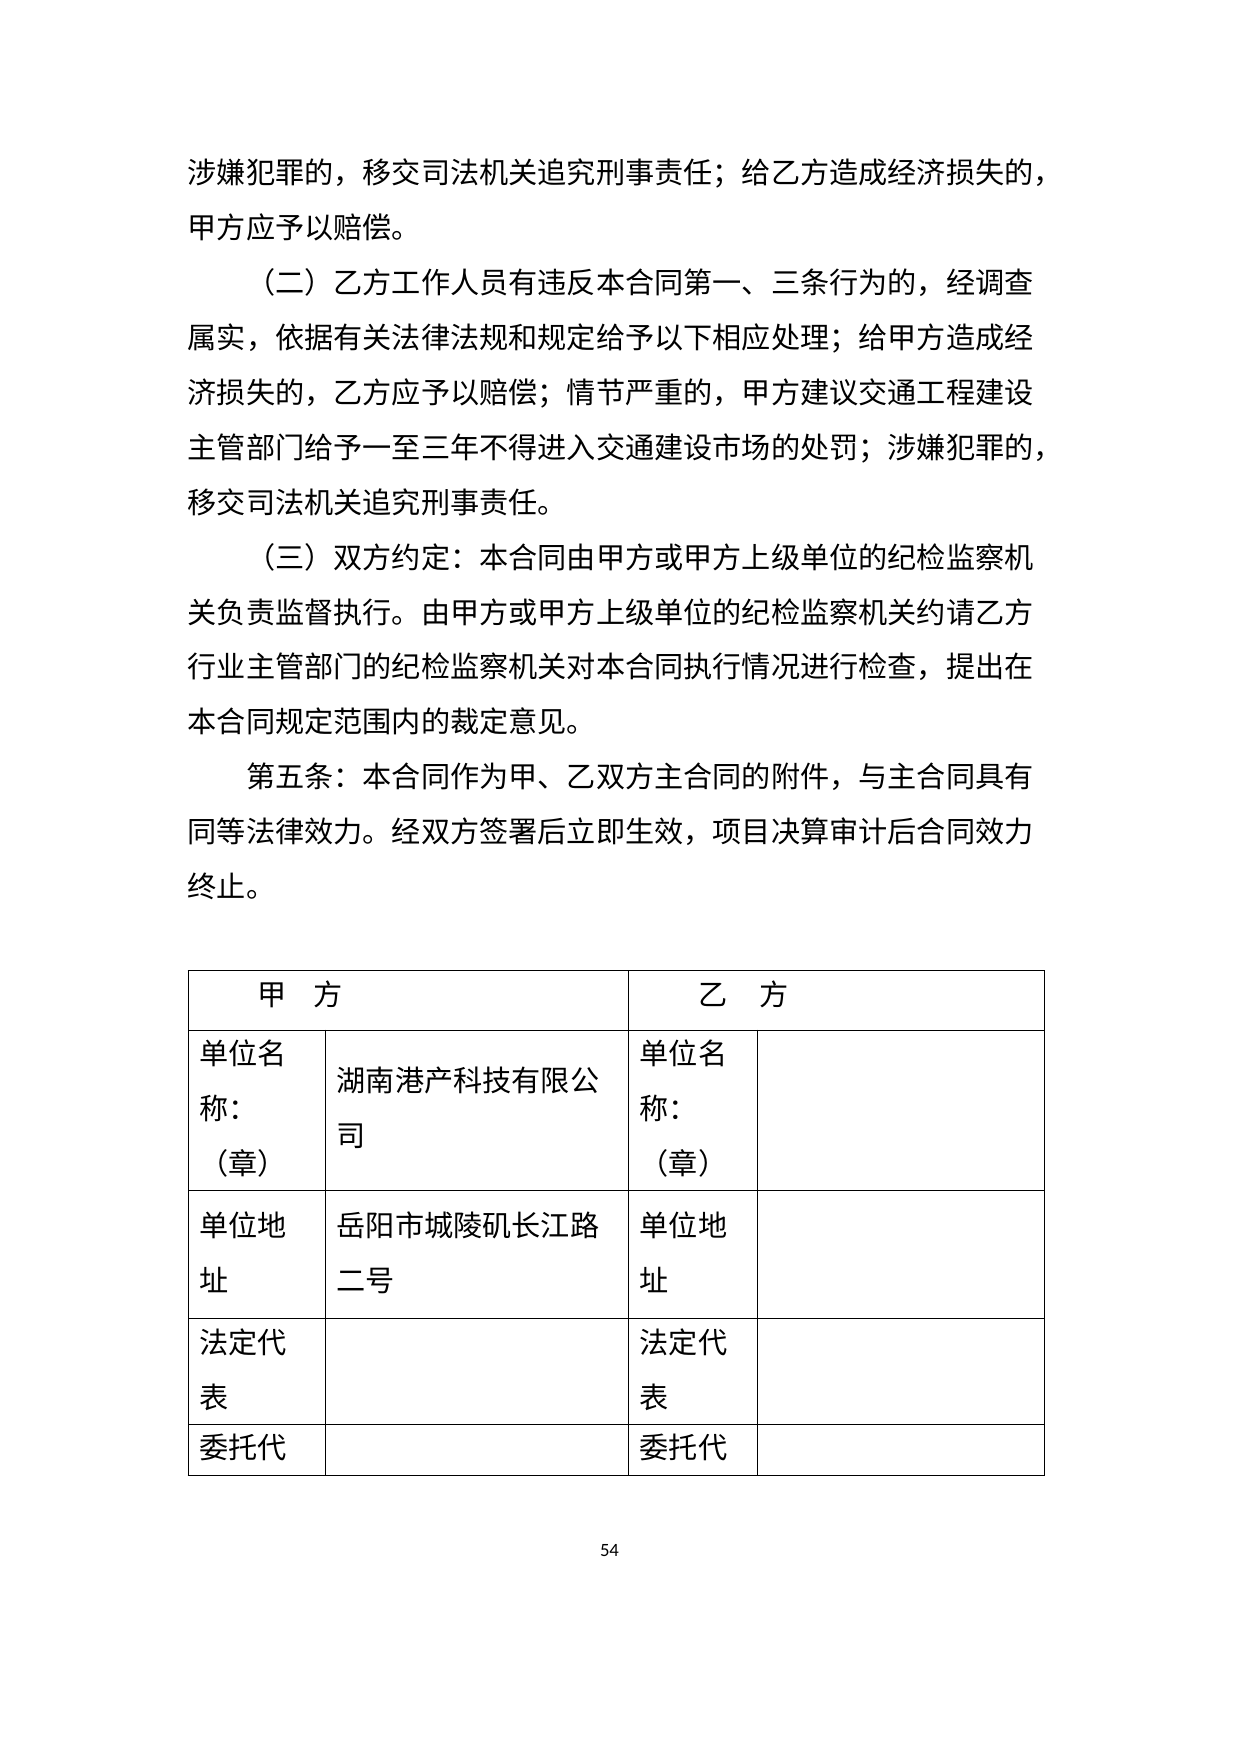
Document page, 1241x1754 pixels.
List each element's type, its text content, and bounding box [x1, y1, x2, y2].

table_cell 岳阳市城陵矶长江路二号 [326, 1191, 628, 1318]
table_cell 单位名称：（章） [629, 1031, 757, 1190]
table_header 乙 方 [629, 971, 1044, 1029]
table_cell 单位地址 [629, 1191, 757, 1318]
table_header 甲 方 [189, 971, 628, 1029]
table_cell 单位名称：（章） [189, 1031, 325, 1190]
text （二）乙方工作人员有违反本合同第一、三条行为的，经调查属实，依据有关法律法规和规定给予以下相应处理；给甲方造成经济损失的，乙方应予以赔偿；情节严重的，甲方建议交通工程建设主管部门给予一至三年不得进入交通建设市场的处罚；涉嫌犯罪的，移交司法机关追究刑事责任。 [187, 260, 1053, 522]
table_cell 委托代理人 [189, 1425, 325, 1475]
table_cell [758, 1319, 1044, 1424]
table_cell 湖南港产科技有限公司 [326, 1031, 628, 1190]
table_cell 法定代表 [189, 1319, 325, 1424]
table_cell [758, 1031, 1044, 1190]
text （三）双方约定：本合同由甲方或甲方上级单位的纪检监察机关负责监督执行。由甲方或甲方上级单位的纪检监察机关约请乙方行业主管部门的纪检监察机关对本合同执行情况进行检查，提出在本合同规定范围内的裁定意见。 [187, 534, 1053, 741]
table_cell [326, 1319, 628, 1424]
table_cell [326, 1425, 628, 1475]
text 第五条：本合同作为甲、乙双方主合同的附件，与主合同具有同等法律效力。经双方签署后立即生效，项目决算审计后合同效力终止。 [187, 754, 1053, 906]
table_cell 法定代表 [629, 1319, 757, 1424]
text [187, 150, 1053, 247]
table_cell [758, 1425, 1044, 1475]
table_cell [758, 1191, 1044, 1318]
table_cell 委托代理人 [629, 1425, 757, 1475]
table_cell 单位地址 [189, 1191, 325, 1318]
